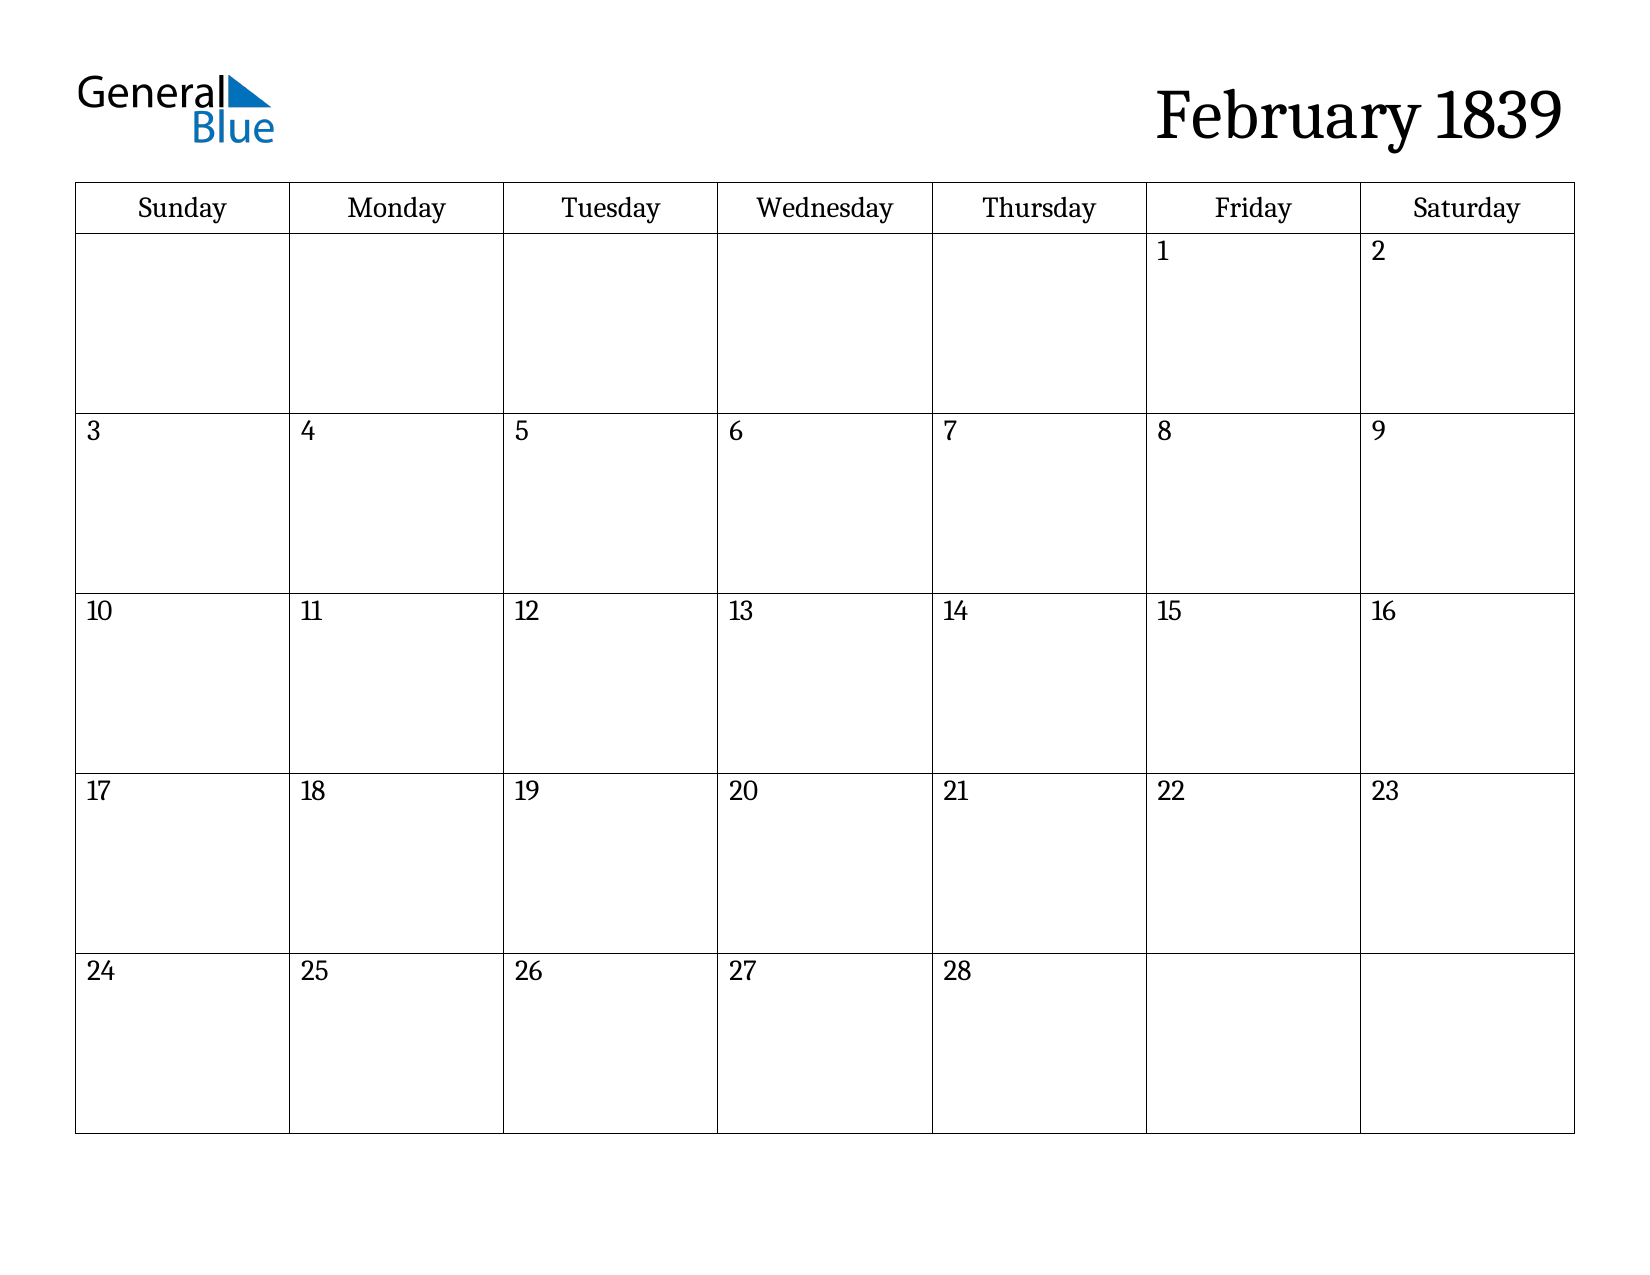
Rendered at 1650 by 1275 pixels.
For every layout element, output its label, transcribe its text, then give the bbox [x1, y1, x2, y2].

table_cell [1147, 627, 1360, 773]
picture [78, 75, 274, 143]
table_cell [290, 988, 503, 1133]
table_cell [1361, 267, 1574, 413]
table_cell [718, 627, 932, 773]
table_cell [718, 448, 932, 593]
table_cell [933, 267, 1146, 413]
table_cell 17 [76, 774, 289, 807]
table_cell [1361, 808, 1574, 953]
table_cell [1361, 448, 1574, 593]
table_cell 24 [76, 954, 289, 987]
table_cell [718, 234, 932, 267]
table_cell Friday [1147, 183, 1360, 233]
table_cell 8 [1147, 414, 1360, 447]
table_cell [718, 267, 932, 413]
table_cell Tuesday [504, 183, 717, 233]
table_cell 4 [290, 414, 503, 447]
table_cell 22 [1147, 774, 1360, 807]
table_cell [1361, 627, 1574, 773]
table_header February 1839 [504, 75, 1574, 182]
table_cell [504, 267, 717, 413]
table_cell 26 [504, 954, 717, 987]
table_cell 20 [718, 774, 932, 807]
table_cell [933, 234, 1146, 267]
table_cell 3 [76, 414, 289, 447]
table_cell 6 [718, 414, 932, 447]
table_cell 28 [933, 954, 1146, 987]
table_cell 11 [290, 594, 503, 627]
table_cell [290, 448, 503, 593]
table_cell 9 [1361, 414, 1574, 447]
table_cell [1147, 267, 1360, 413]
table_cell [504, 448, 717, 593]
table_cell [290, 267, 503, 413]
table_cell [933, 627, 1146, 773]
table_cell [1147, 954, 1360, 987]
table_cell Thursday [933, 183, 1146, 233]
table_cell [933, 448, 1146, 593]
table_cell 2 [1361, 234, 1574, 267]
table_cell [933, 988, 1146, 1133]
table_cell 12 [504, 594, 717, 627]
table_cell [76, 988, 289, 1133]
table_cell 5 [504, 414, 717, 447]
table_cell [76, 448, 289, 593]
table_cell [1147, 448, 1360, 593]
table_cell [504, 808, 717, 953]
table_cell 16 [1361, 594, 1574, 627]
table_cell [76, 808, 289, 953]
table_cell [1147, 988, 1360, 1133]
table_cell [76, 627, 289, 773]
table_cell [290, 234, 503, 267]
table_cell [290, 808, 503, 953]
table_cell [1361, 988, 1574, 1133]
table_cell Monday [290, 183, 503, 233]
table_cell 18 [290, 774, 503, 807]
table_cell [718, 988, 932, 1133]
table_cell [504, 234, 717, 267]
table_cell Saturday [1361, 183, 1574, 233]
table_cell [290, 627, 503, 773]
table_cell 23 [1361, 774, 1574, 807]
table_cell 14 [933, 594, 1146, 627]
table_cell [76, 234, 289, 267]
table_cell [933, 808, 1146, 953]
table_header [76, 75, 503, 182]
table_cell Sunday [76, 183, 289, 233]
table_cell [504, 988, 717, 1133]
table_cell [76, 267, 289, 413]
table_cell 7 [933, 414, 1146, 447]
table_cell 19 [504, 774, 717, 807]
table_cell 1 [1147, 234, 1360, 267]
table_cell [718, 808, 932, 953]
table_cell 21 [933, 774, 1146, 807]
table_cell [504, 627, 717, 773]
table_cell 13 [718, 594, 932, 627]
table_cell 15 [1147, 594, 1360, 627]
table_cell 25 [290, 954, 503, 987]
table_cell [1147, 808, 1360, 953]
table_cell 10 [76, 594, 289, 627]
table_cell 27 [718, 954, 932, 987]
table_cell Wednesday [718, 183, 932, 233]
table_cell [1361, 954, 1574, 987]
